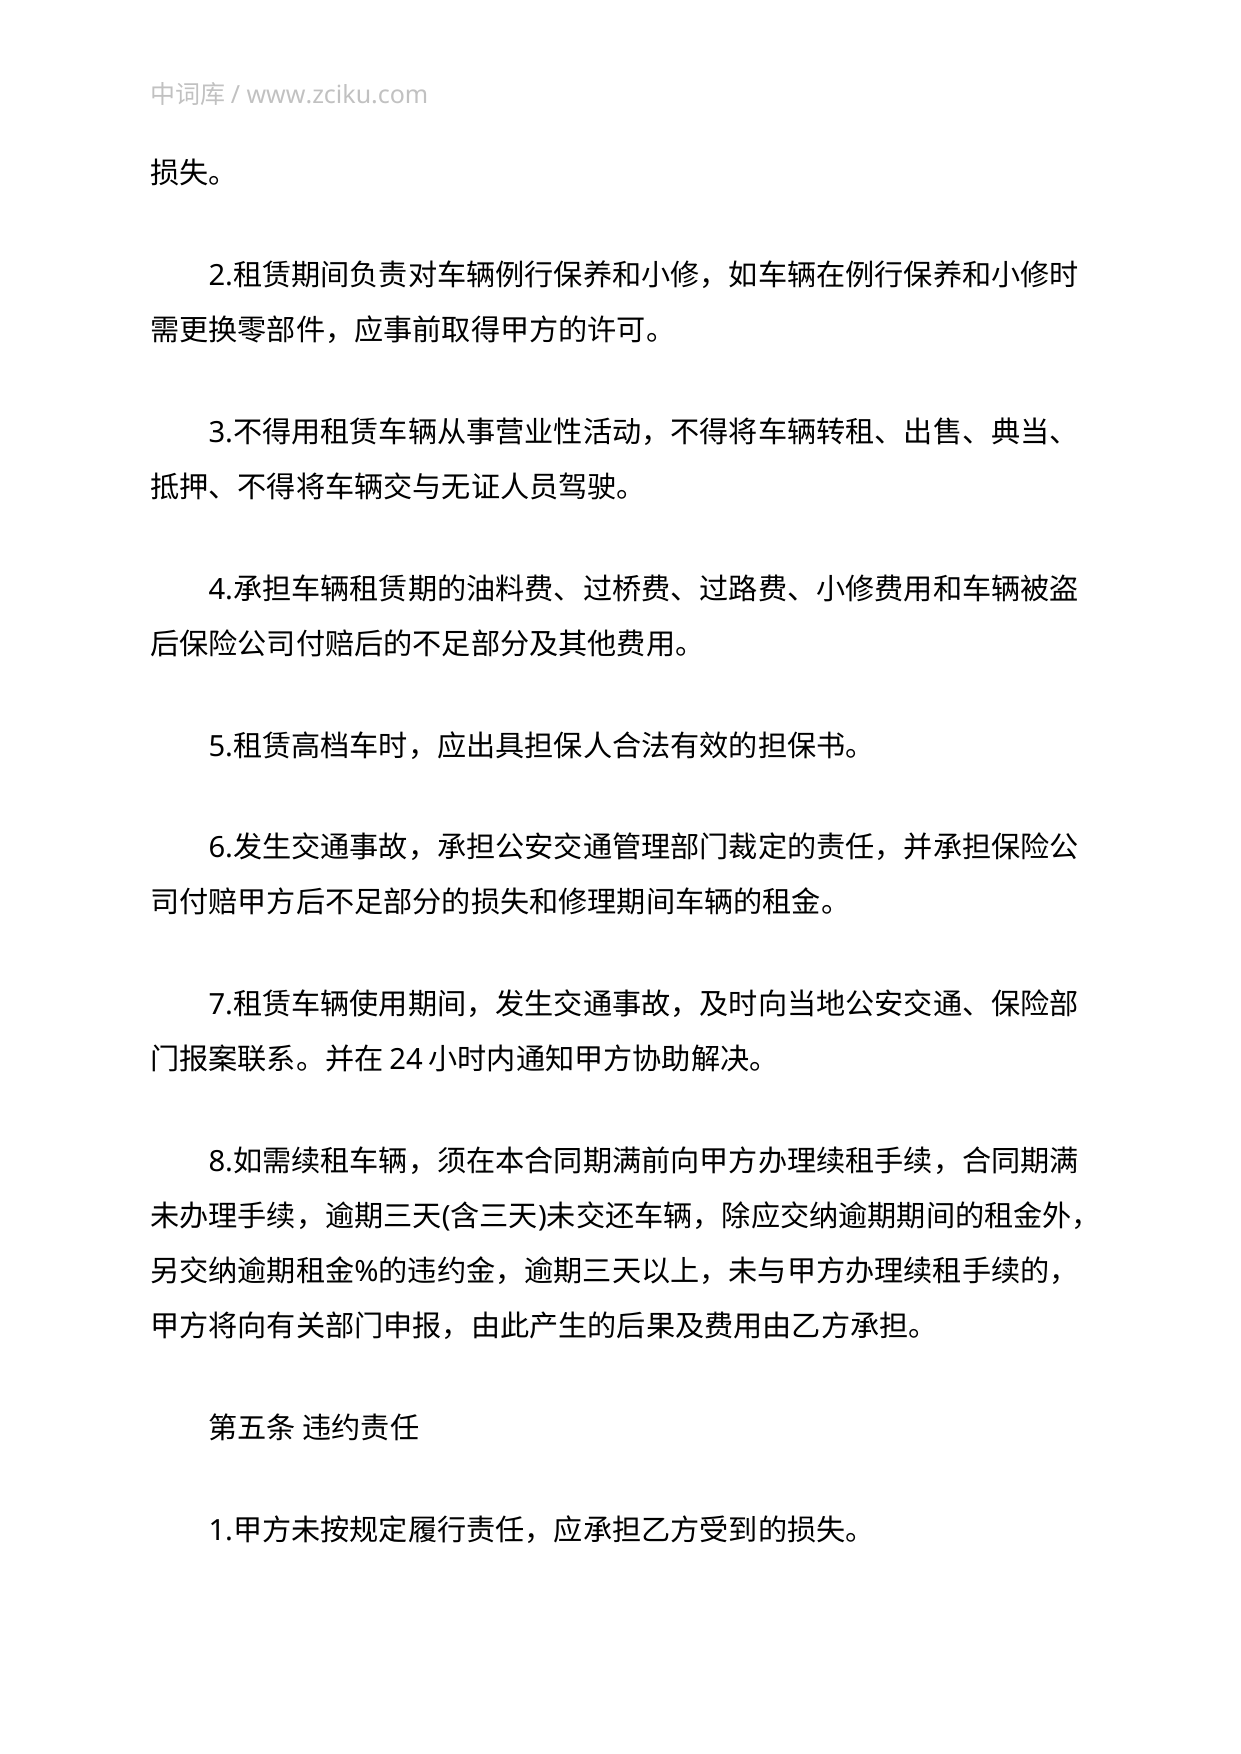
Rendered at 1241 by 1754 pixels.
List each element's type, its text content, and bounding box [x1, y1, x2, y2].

text 2.租赁期间负责对车辆例行保养和小修，如车辆在例行保养和小修时需更换零部件，应事前取得甲方的许可。 [150, 252, 1090, 349]
text 4.承担车辆租赁期的油料费、过桥费、过路费、小修费用和车辆被盗后保险公司付赔后的不足部分及其他费用。 [150, 565, 1090, 663]
text 7.租赁车辆使用期间，发生交通事故，及时向当地公安交通、保险部门报案联系。并在24小时内通知甲方协助解决。 [150, 981, 1090, 1078]
text 8.如需续租车辆，须在本合同期满前向甲方办理续租手续，合同期满未办理手续，逾期三天(含三天)未交还车辆，除应交纳逾期期间的租金外，另交纳逾期租金%的违约金，逾期三天以上，未与甲方办理续租手续的，甲方将向有关部门申报，由此产生的后果及费用由乙方承担。 [150, 1138, 1090, 1345]
text 6.发生交通事故，承担公安交通管理部门裁定的责任，并承担保险公司付赔甲方后不足部分的损失和修理期间车辆的租金。 [150, 824, 1090, 921]
text 第五条 违约责任 [150, 1404, 1090, 1447]
text 3.不得用租赁车辆从事营业性活动，不得将车辆转租、出售、典当、抵押、不得将车辆交与无证人员驾驶。 [150, 408, 1090, 506]
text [150, 150, 1090, 192]
text 1.甲方未按规定履行责任，应承担乙方受到的损失。 [150, 1506, 1090, 1549]
text 5.租赁高档车时，应出具担保人合法有效的担保书。 [150, 722, 1090, 764]
